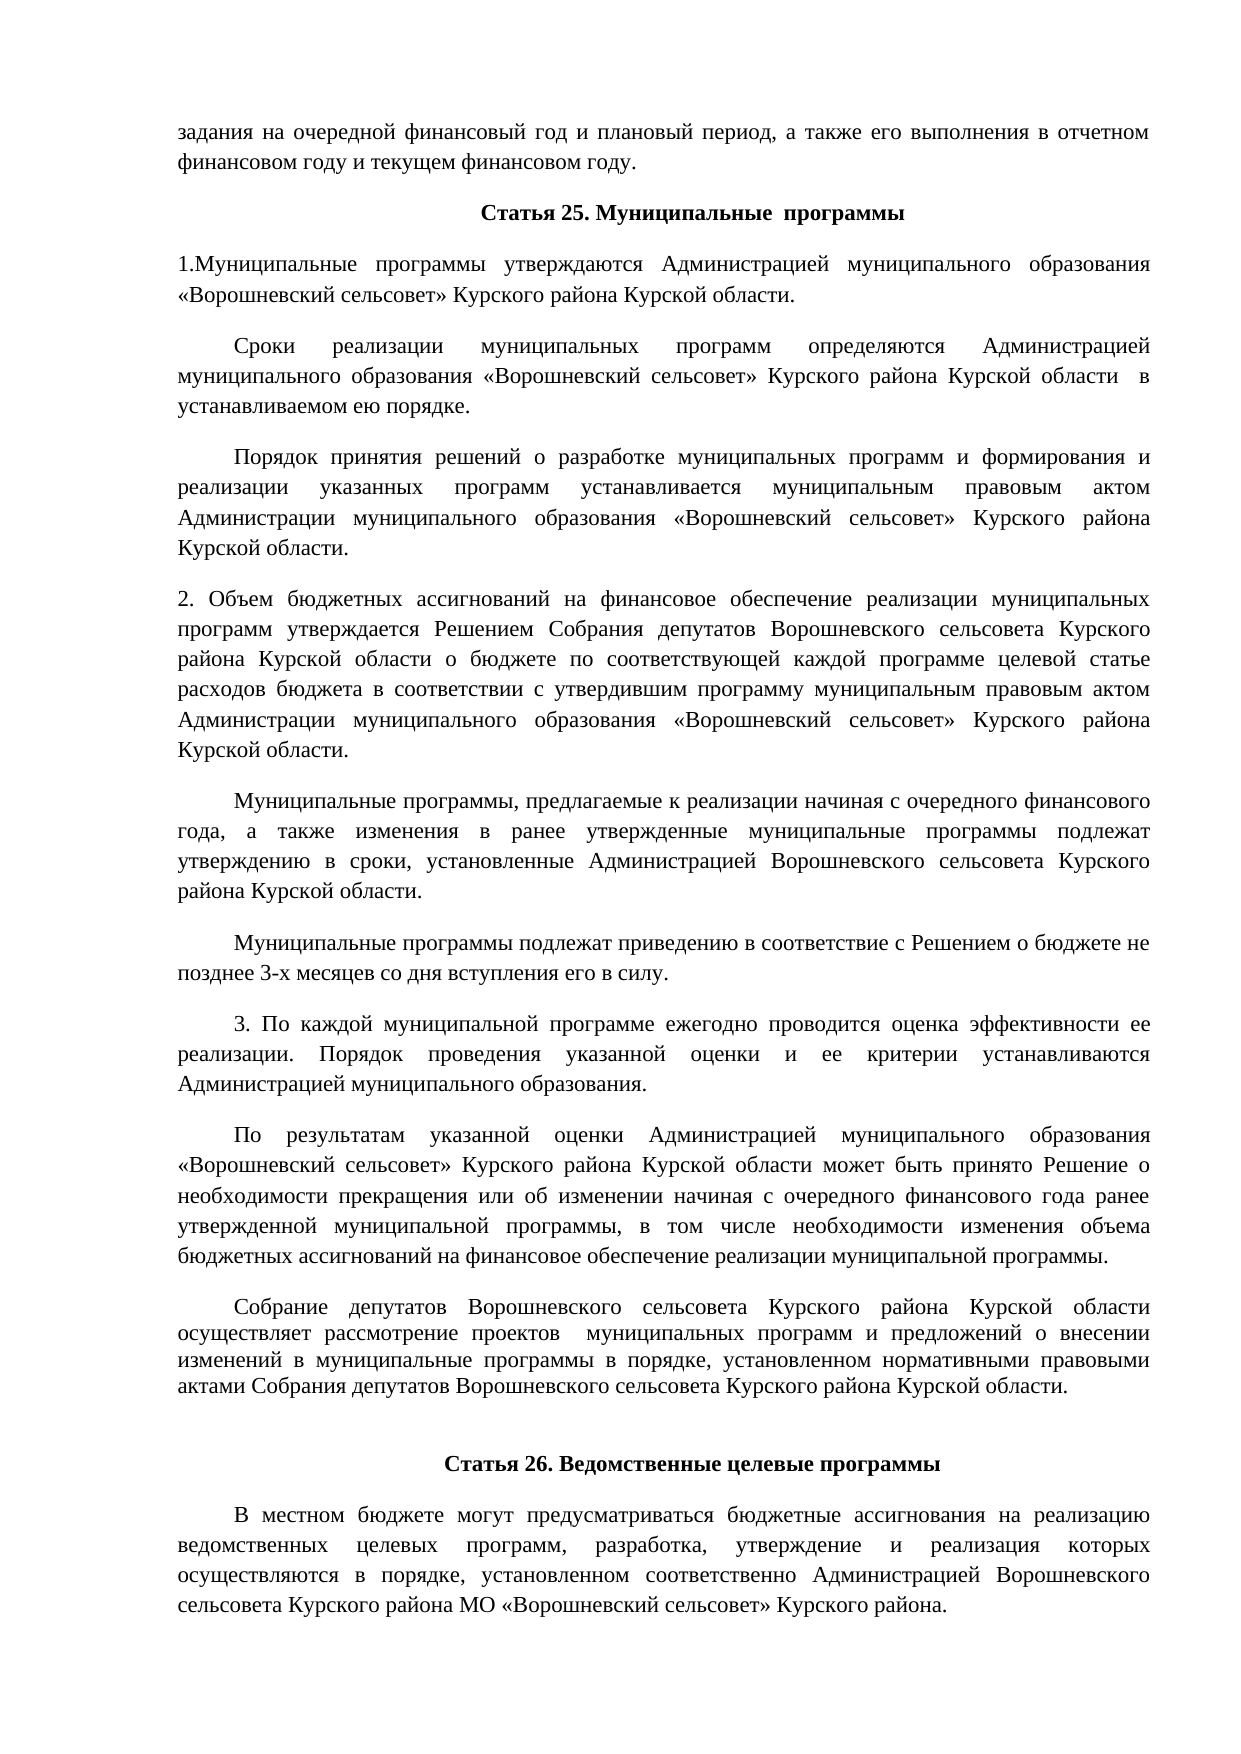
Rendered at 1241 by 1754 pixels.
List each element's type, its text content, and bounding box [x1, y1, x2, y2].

text Порядок принятия решений о разработке муниципальных программ и формирования и реализации указанных программ устанавливается муниципальным правовым актом Администрации муниципального образования «Ворошневский сельсовет» Курского района Курской области. [177, 443, 1152, 560]
text В местном бюджете могут предусматриваться бюджетные ассигнования на реализацию ведомственных целевых программ, разработка, утверждение и реализация которых осуществляются в порядке, установленном соответственно Администрацией Ворошневского сельсовета Курского района МО «Ворошневский сельсовет» Курского района. [177, 1501, 1152, 1618]
text 3. По каждой муниципальной программе ежегодно проводится оценка эффективности ее реализации. Порядок проведения указанной оценки и ее критерии устанавливаются Администрацией муниципального образования. [177, 1010, 1152, 1097]
text Статья 26. Ведомственные целевые программы [177, 1449, 1152, 1476]
text Муниципальные программы подлежат приведению в соответствие с Решением о бюджете не позднее 3-х месяцев со дня вступления его в силу. [177, 928, 1152, 985]
text Статья 25. Муниципальные программы [177, 199, 1152, 226]
text 1.Муниципальные программы утверждаются Администрацией муниципального образования «Ворошневский сельсовет» Курского района Курской области. [177, 250, 1152, 307]
text Муниципальные программы, предлагаемые к реализации начиная с очередного финансового года, а также изменения в ранее утвержденные муниципальные программы подлежат утверждению в сроки, установленные Администрацией Ворошневского сельсовета Курского района Курской области. [177, 787, 1152, 904]
text Сроки реализации муниципальных программ определяются Администрацией муниципального образования «Ворошневский сельсовет» Курского района Курской области в устанавливаемом ею порядке. [177, 332, 1152, 418]
text 2. Объем бюджетных ассигнований на финансовое обеспечение реализации муниципальных программ утверждается Решением Собрания депутатов Ворошневского сельсовета Курского района Курской области о бюджете по соответствующей каждой программе целевой статье расходов бюджета в соответствии с утвердившим программу муниципальным правовым актом Администрации муниципального образования «Ворошневский сельсовет» Курского района Курской области. [177, 585, 1152, 762]
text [177, 118, 1152, 175]
text Собрание депутатов Ворошневского сельсовета Курского района Курской области осуществляет рассмотрение проектов муниципальных программ и предложений о внесении изменений в муниципальные программы в порядке, установленном нормативными правовыми актами Собрания депутатов Ворошневского сельсовета Курского района Курской области. [177, 1293, 1152, 1398]
text По результатам указанной оценки Администрацией муниципального образования «Ворошневский сельсовет» Курского района Курской области может быть принято Решение о необходимости прекращения или об изменении начиная с очередного финансового года ранее утвержденной муниципальной программы, в том числе необходимости изменения объема бюджетных ассигнований на финансовое обеспечение реализации муниципальной программы. [177, 1121, 1152, 1268]
